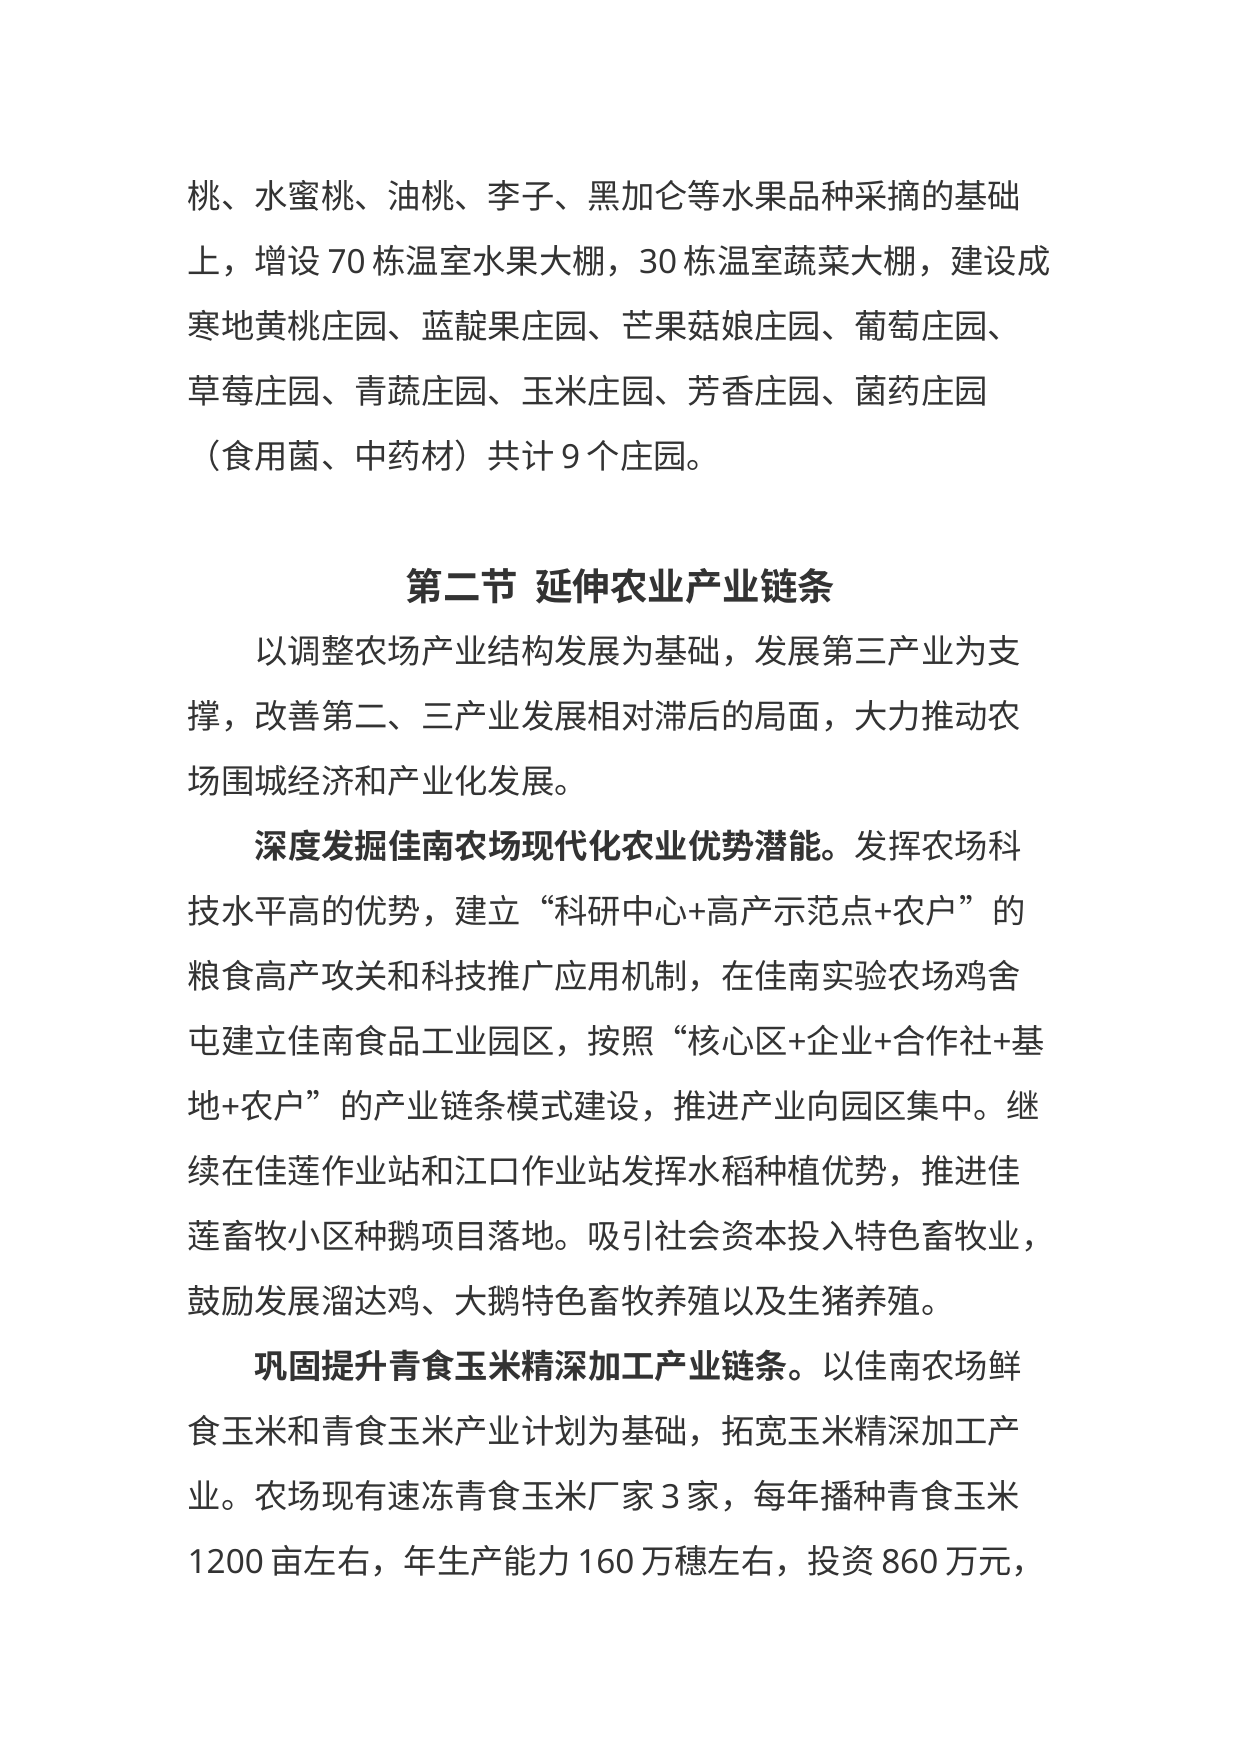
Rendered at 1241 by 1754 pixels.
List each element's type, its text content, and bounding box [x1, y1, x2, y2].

text 以调整农场产业结构发展为基础，发展第三产业为支撑，改善第二、三产业发展相对滞后的局面，大力推动农场围城经济和产业化发展。 [187, 617, 1053, 812]
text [187, 1332, 1053, 1592]
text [187, 162, 1053, 487]
subtitle 第二节 延伸农业产业链条 [187, 552, 1053, 617]
text 深度发掘佳南农场现代化农业优势潜能。发挥农场科技水平高的优势，建立“科研中心+高产示范点+农户”的粮食高产攻关和科技推广应用机制，在佳南实验农场鸡舍屯建立佳南食品工业园区，按照“核心区+企业+合作社+基地+农户”的产业链条模式建设，推进产业向园区集中。继续在佳莲作业站和江口作业站发挥水稻种植优势，推进佳莲畜牧小区种鹅项目落地。吸引社会资本投入特色畜牧业，鼓励发展溜达鸡、大鹅特色畜牧养殖以及生猪养殖。 [187, 812, 1053, 1332]
